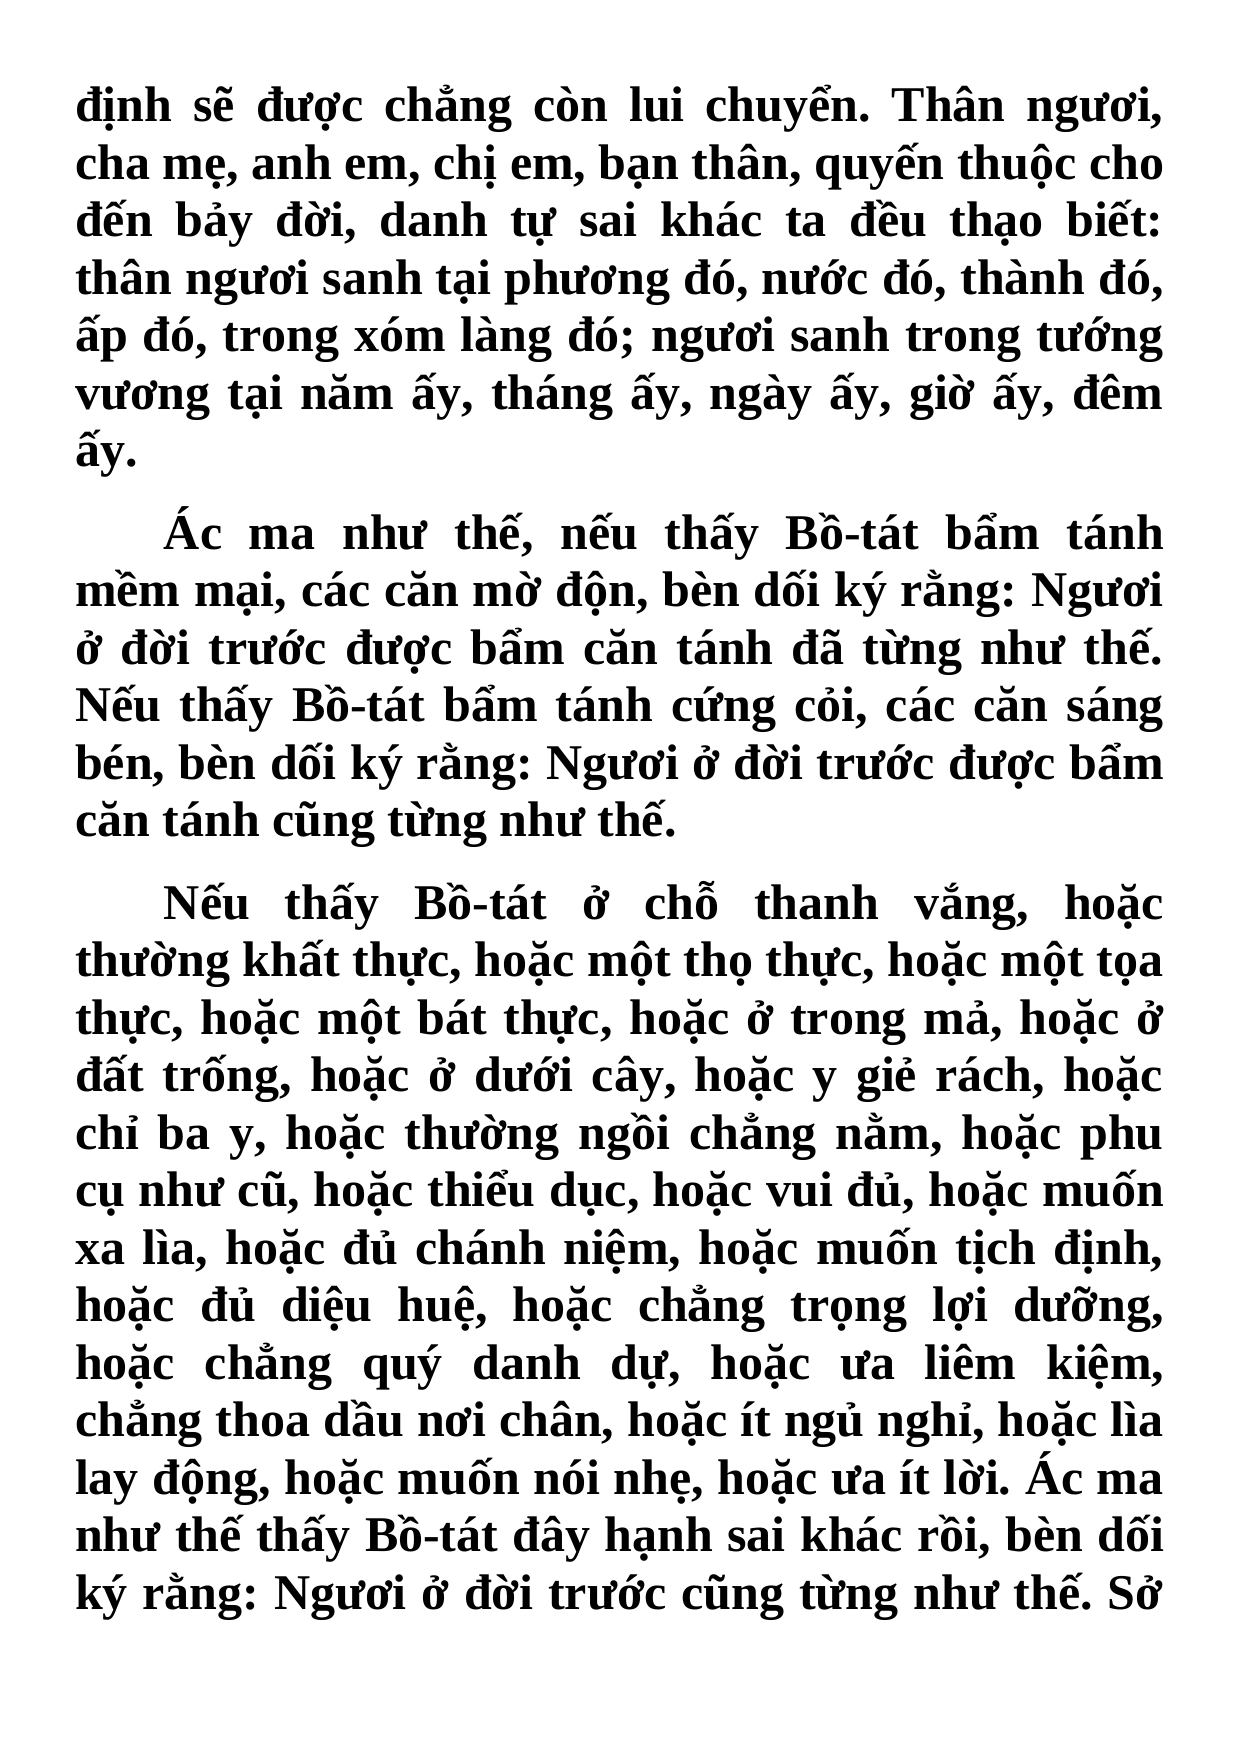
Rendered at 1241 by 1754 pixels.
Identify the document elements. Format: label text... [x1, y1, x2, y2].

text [75, 872, 1165, 1620]
text Ác ma như thế, nếu thấy Bồ-tát bẩm tánh mềm mại, các căn mờ độn, bèn dối ký rằng: Ngươi ở đời trước được bẩm căn tánh đã từng như thế. Nếu thấy Bồ-tát bẩm tánh cứng cỏi, các căn sáng bén, bèn dối ký rằng: Ngươi ở đời trước được bẩm căn tánh cũng từng như thế. [75, 502, 1165, 847]
